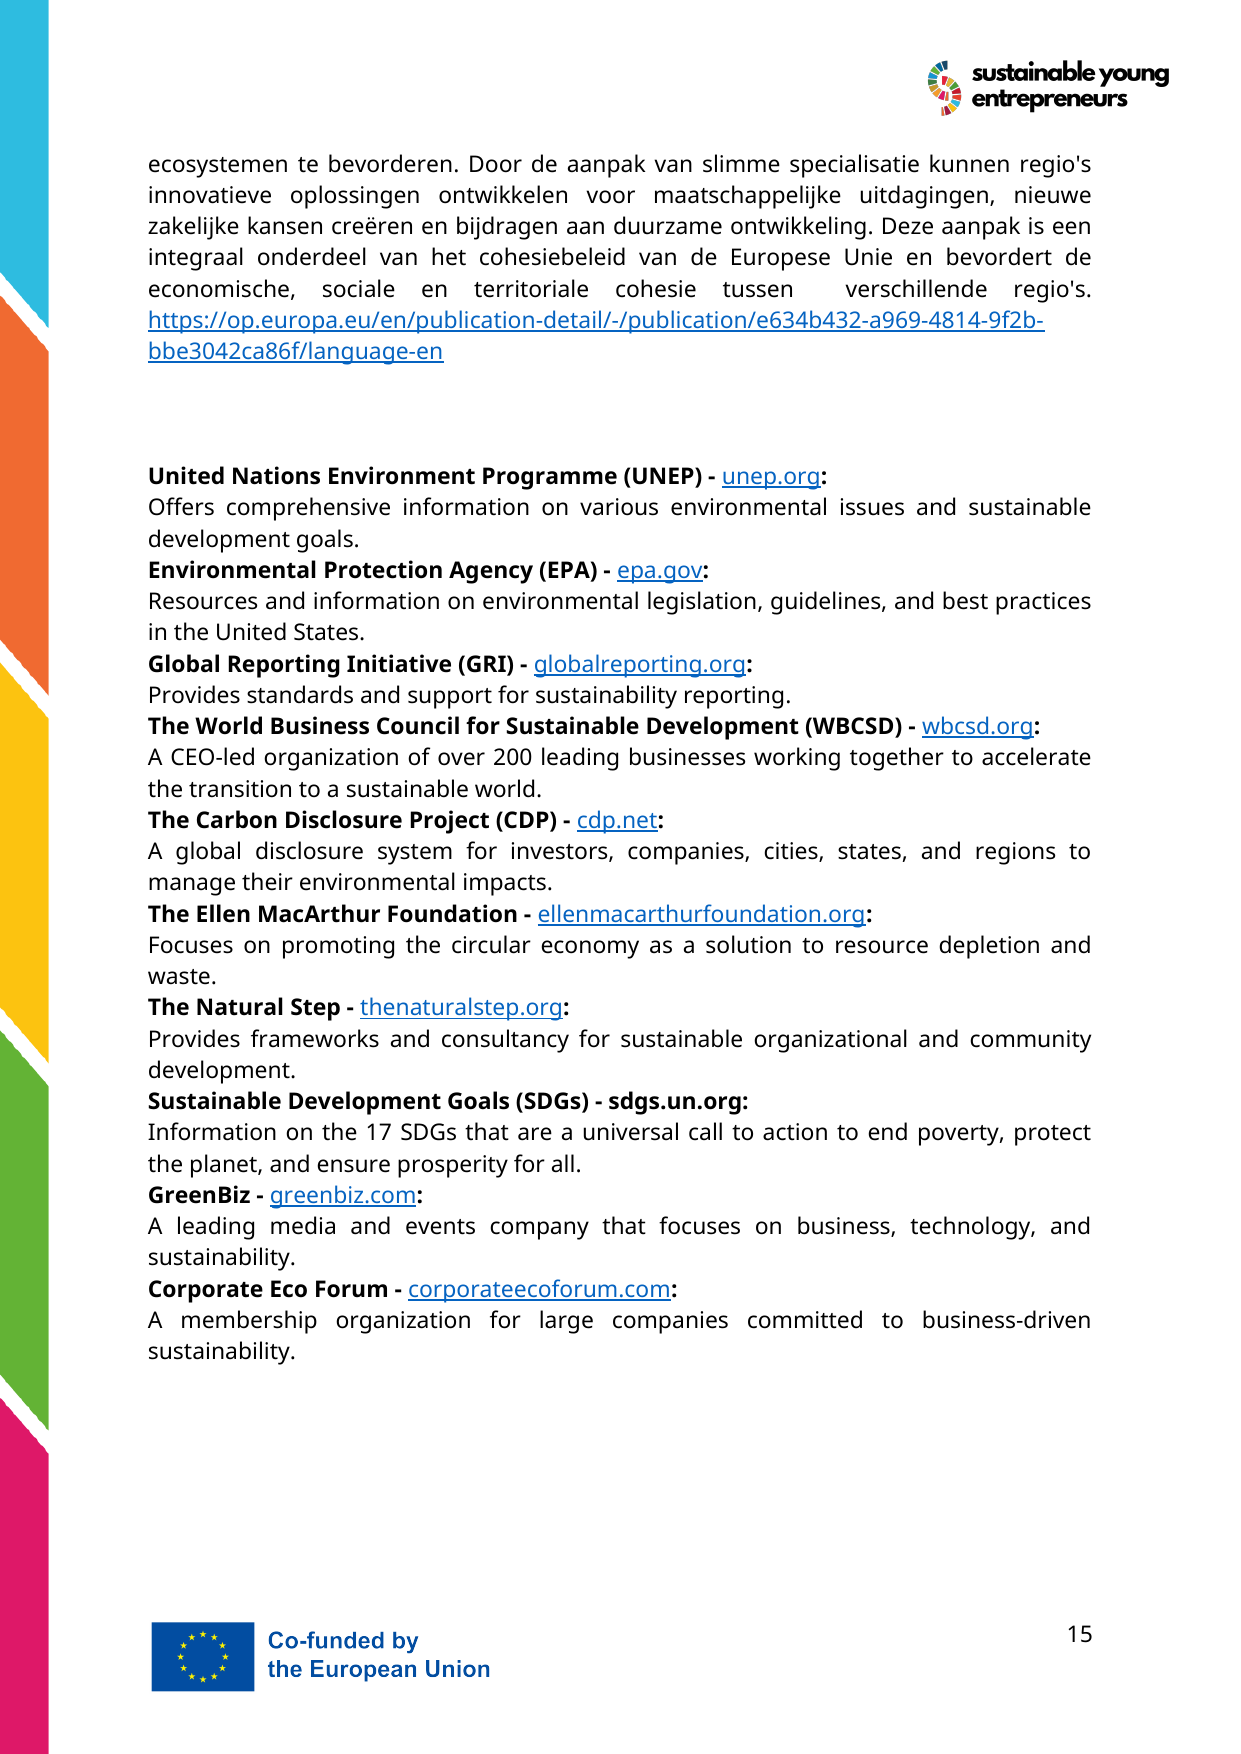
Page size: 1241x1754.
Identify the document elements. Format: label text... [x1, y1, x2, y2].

text Global Reporting Initiative (GRI) - globalreporting.org: [148, 648, 1093, 679]
text GreenBiz - greenbiz.com: [148, 1179, 1093, 1210]
text The Carbon Disclosure Project (CDP) - cdp.net: [148, 804, 1093, 835]
text A CEO-led organization of over 200 leading businesses working together to accelerate the transition to a sustainable world. [148, 741, 1093, 804]
text Provides standards and support for sustainability reporting. [148, 679, 1093, 710]
text Provides frameworks and consultancy for sustainable organizational and community development. [148, 1023, 1093, 1085]
text Offers comprehensive information on various environmental issues and sustainable development goals. [148, 491, 1093, 554]
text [148, 148, 1093, 366]
text A global disclosure system for investors, companies, cities, states, and regions to manage their environmental impacts. [148, 835, 1093, 898]
text Focuses on promoting the circular economy as a solution to resource depletion and waste. [148, 929, 1093, 991]
text A membership organization for large companies committed to business-driven sustainability. [148, 1304, 1093, 1366]
text The Natural Step - thenaturalstep.org: [148, 991, 1093, 1023]
text A leading media and events company that focuses on business, technology, and sustainability. [148, 1210, 1093, 1273]
text United Nations Environment Programme (UNEP) - unep.org: [148, 460, 1093, 491]
text Sustainable Development Goals (SDGs) - sdgs.un.org: [148, 1085, 1093, 1116]
text Resources and information on environmental legislation, guidelines, and best practices in the United States. [148, 585, 1093, 648]
picture [0, 0, 1241, 1754]
text Environmental Protection Agency (EPA) - epa.gov: [148, 554, 1093, 585]
text Information on the 17 SDGs that are a universal call to action to end poverty, protect the planet, and ensure prosperity for all. [148, 1116, 1093, 1179]
text The World Business Council for Sustainable Development (WBCSD) - wbcsd.org: [148, 710, 1093, 741]
text The Ellen MacArthur Foundation - ellenmacarthurfoundation.org: [148, 898, 1093, 929]
text Corporate Eco Forum - corporateecoforum.com: [148, 1273, 1093, 1304]
